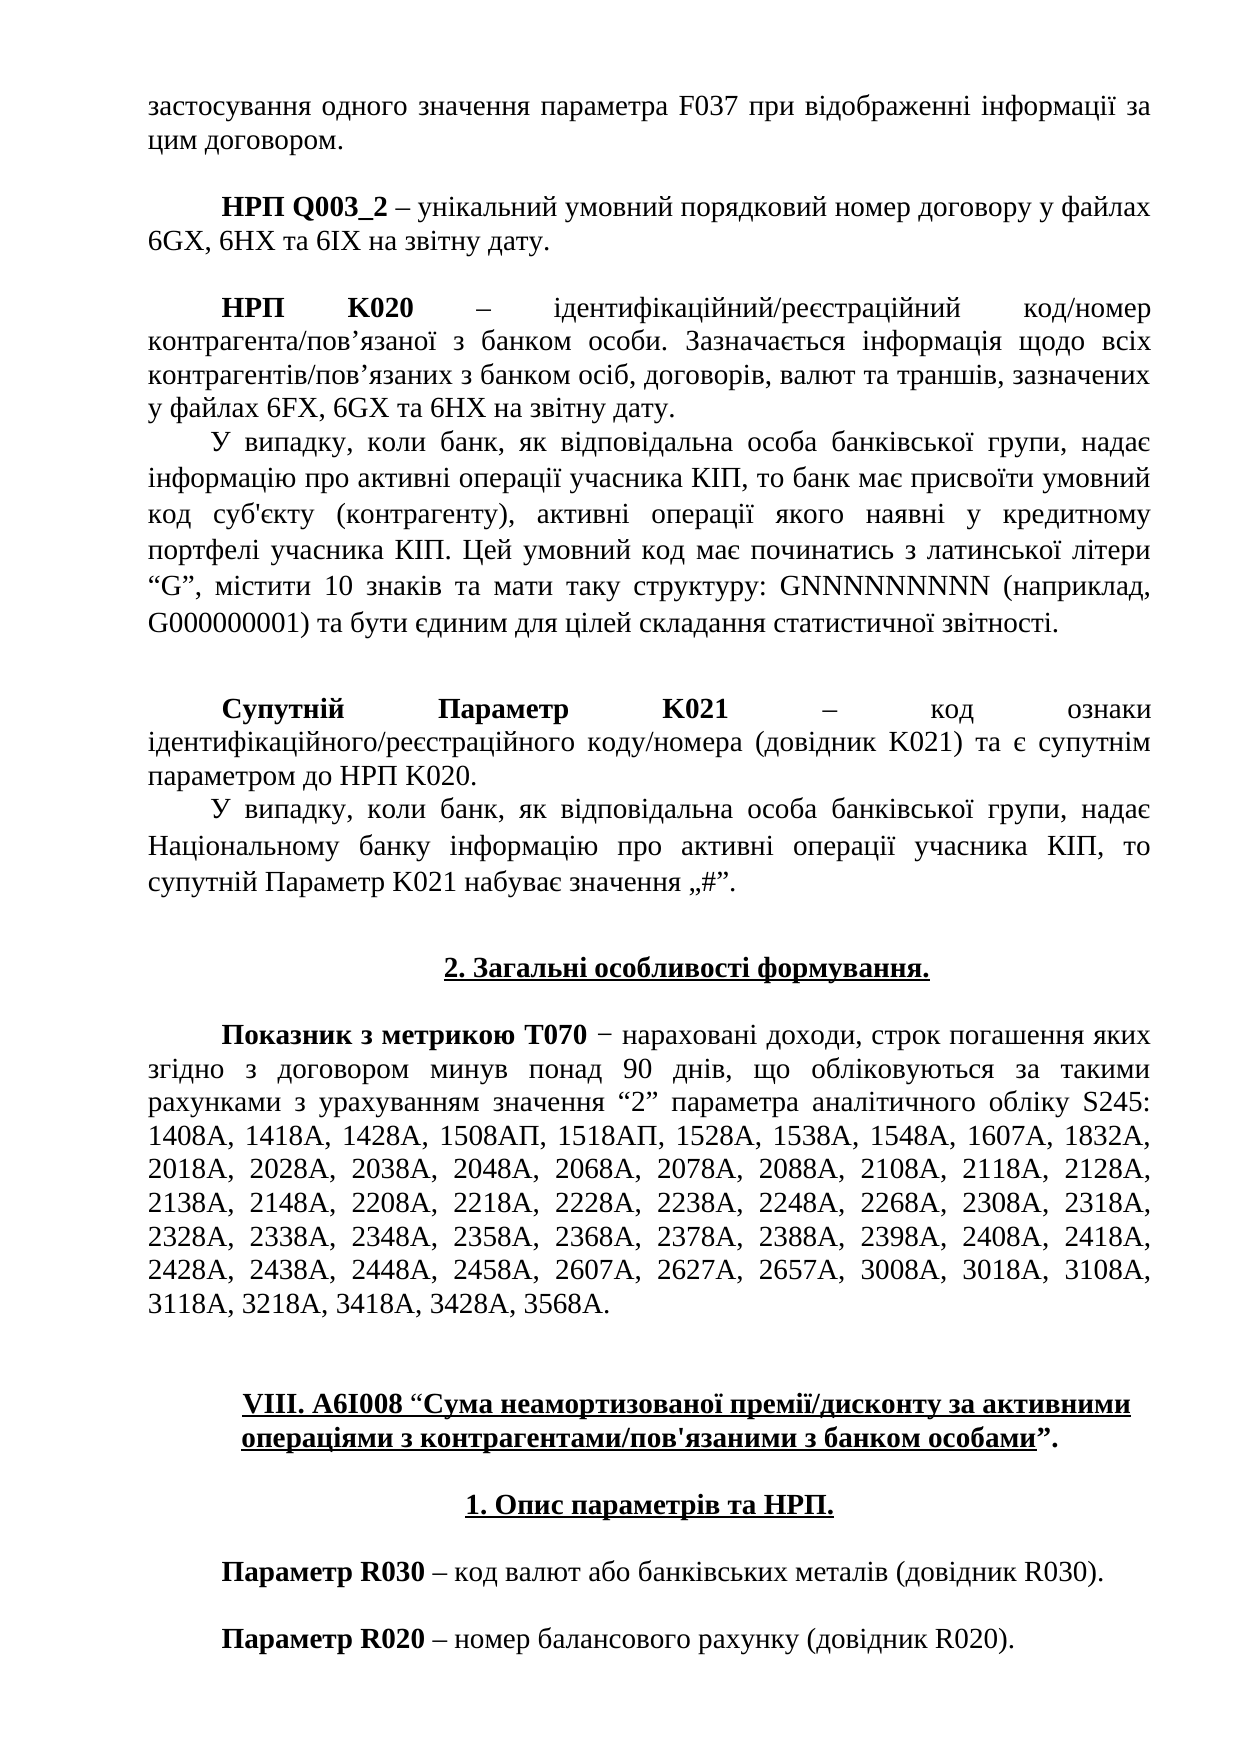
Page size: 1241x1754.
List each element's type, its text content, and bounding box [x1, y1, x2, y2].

text Параметр R020 – номер балансового рахунку (довідник R020). [148, 1621, 1152, 1655]
text Параметр R030 – код валют або банківських металів (довідник R030). [148, 1554, 1152, 1588]
text У випадку, коли банк, як відповідальна особа банківської групи, надає Національному банку інформацію про активні операції учасника КІП, то супутній Параметр K021 набуває значення „#”. [148, 792, 1152, 897]
text Супутній Параметр K021 – код ознаки ідентифікаційного/реєстраційного коду/номера (довідник K021) та є супутнім параметром до НРП K020. [148, 691, 1152, 792]
text НРП K020 – ідентифікаційний/реєстраційний код/номер контрагента/повʼязаної з банком особи. Зазначається інформація щодо всіх контрагентів/пов’язаних з банком осіб, договорів, валют та траншів, зазначених у файлах 6FX, 6GX та 6HX на звітну дату. [148, 290, 1152, 424]
text VIII. A6I008 “Сума неамортизованої премії/дисконту за активними операціями з контрагентами/пов'язаними з банком особами”. [148, 1386, 1152, 1453]
text 2. Загальні особливості формування. [221, 950, 1152, 984]
text НРП Q003_2 – унікальний умовний порядковий номер договору у файлах 6GX, 6HX та 6IX на звітну дату. [148, 189, 1152, 256]
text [148, 88, 1152, 156]
text Показник з метрикою T070 − нараховані доходи, строк погашення яких згідно з договором минув понад 90 днів, що обліковуються за такими рахунками з урахуванням значення “2” параметра аналітичного обліку S245: 1408А, 1418А, 1428А, 1508АП, 1518АП, 1528А, 1538А, 1548А, 1607А, 1832А, 2018А, 2028А, 2038А, 2048А, 2068А, 2078А, 2088А, 2108А, 2118А, 2128А, 2138А, 2148А, 2208А, 2218А, 2228А, 2238А, 2248А, 2268А, 2308А, 2318А, 2328А, 2338А, 2348А, 2358А, 2368А, 2378А, 2388А, 2398А, 2408А, 2418А, 2428А, 2438А, 2448А, 2458А, 2607А, 2627А, 2657А, 3008А, 3018А, 3108А, 3118А, 3218А, 3418А, 3428А, 3568А. [148, 1017, 1152, 1319]
text 1. Опис параметрів та НРП. [148, 1487, 1152, 1521]
text У випадку, коли банк, як відповідальна особа банківської групи, надає інформацію про активні операції учасника КІП, то банк має присвоїти умовний код суб'єкту (контрагенту), активні операції якого наявні у кредитному портфелі учасника КІП. Цей умовний код має починатись з латинської літери “G”, містити 10 знаків та мати таку структуру: GNNNNNNNNN (наприклад, G000000001) та бути єдиним для цілей складання статистичної звітності. [148, 424, 1152, 638]
